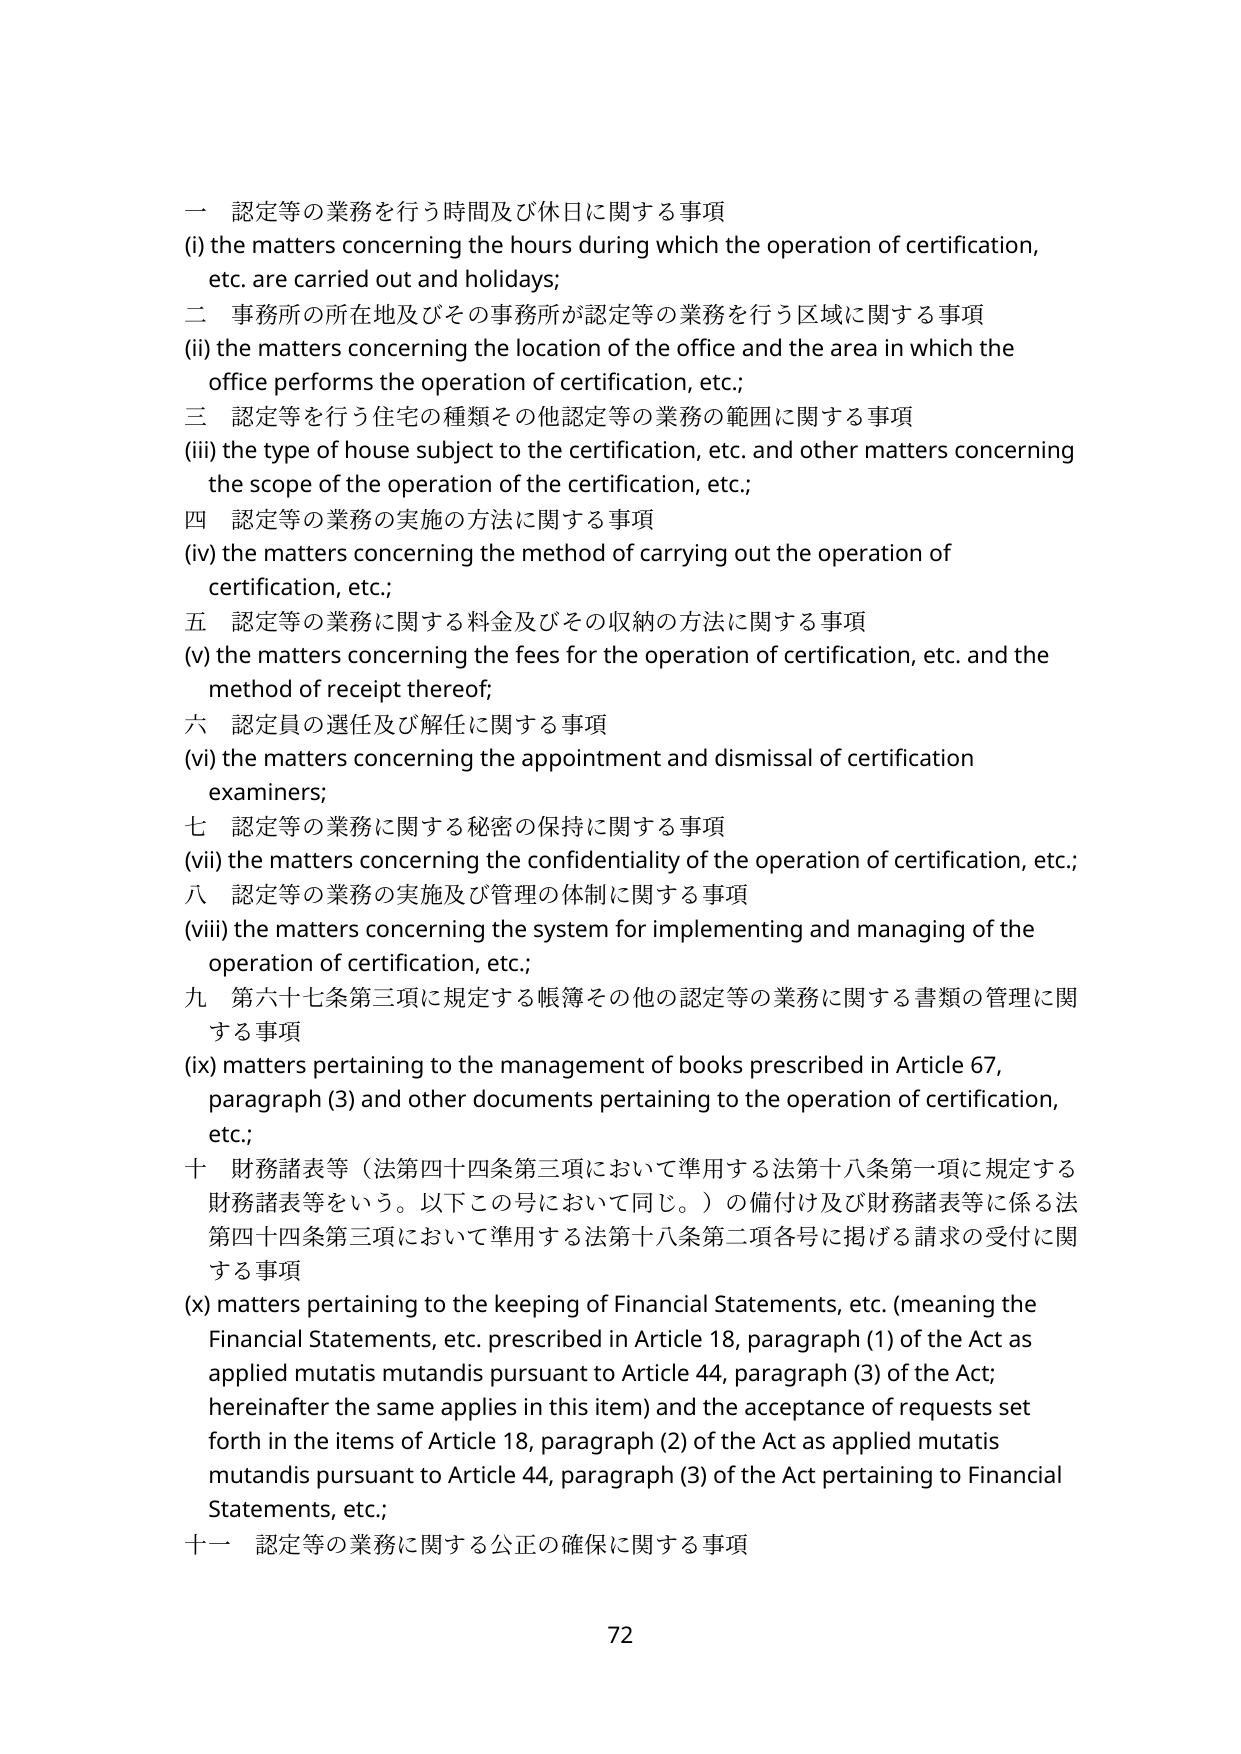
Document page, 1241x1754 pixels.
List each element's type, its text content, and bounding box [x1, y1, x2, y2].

text 九 第六十七条第三項に規定する帳簿その他の認定等の業務に関する書類の管理に関する事項 [184, 979, 1079, 1048]
text 七 認定等の業務に関する秘密の保持に関する事項 [184, 809, 1079, 843]
text (vi) the matters concerning the appointment and dismissal of certification examiners; [184, 740, 1079, 809]
text (iii) the type of house subject to the certification, etc. and other matters concerning the scope of the operation of the certification, etc.; [184, 433, 1079, 501]
text (x) matters pertaining to the keeping of Financial Statements, etc. (meaning the Financial Statements, etc. prescribed in Article 18, paragraph (1) of the Act as applied mutatis mutandis pursuant to Article 44, paragraph (3) of the Act; hereinafter the same applies in this item) and the acceptance of requests set forth in the items of Article 18, paragraph (2) of the Act as applied mutatis mutandis pursuant to Article 44, paragraph (3) of the Act pertaining to Financial Statements, etc.; [184, 1287, 1079, 1526]
text (viii) the matters concerning the system for implementing and managing of the operation of certification, etc.; [184, 911, 1079, 979]
text (v) the matters concerning the fees for the operation of certification, etc. and the method of receipt thereof; [184, 638, 1079, 706]
text 十 財務諸表等（法第四十四条第三項において準用する法第十八条第一項に規定する財務諸表等をいう。以下この号において同じ。）の備付け及び財務諸表等に係る法第四十四条第三項において準用する法第十八条第二項各号に掲げる請求の受付に関する事項 [184, 1150, 1079, 1287]
text 三 認定等を行う住宅の種類その他認定等の業務の範囲に関する事項 [184, 399, 1079, 433]
text 八 認定等の業務の実施及び管理の体制に関する事項 [184, 877, 1079, 911]
text 四 認定等の業務の実施の方法に関する事項 [184, 501, 1079, 535]
text 十一 認定等の業務に関する公正の確保に関する事項 [184, 1526, 1079, 1560]
text 二 事務所の所在地及びその事務所が認定等の業務を行う区域に関する事項 [184, 296, 1079, 330]
text 六 認定員の選任及び解任に関する事項 [184, 706, 1079, 740]
text (ix) matters pertaining to the management of books prescribed in Article 67, paragraph (3) and other documents pertaining to the operation of certification, etc.; [184, 1048, 1079, 1150]
text (iv) the matters concerning the method of carrying out the operation of certification, etc.; [184, 535, 1079, 604]
text (i) the matters concerning the hours during which the operation of certification, etc. are carried out and holidays; [184, 228, 1079, 296]
text 一 認定等の業務を行う時間及び休日に関する事項 [184, 194, 1079, 228]
text (ii) the matters concerning the location of the office and the area in which the office performs the operation of certification, etc.; [184, 330, 1079, 399]
text (vii) the matters concerning the confidentiality of the operation of certification, etc.; [184, 843, 1079, 877]
text 五 認定等の業務に関する料金及びその収納の方法に関する事項 [184, 604, 1079, 638]
